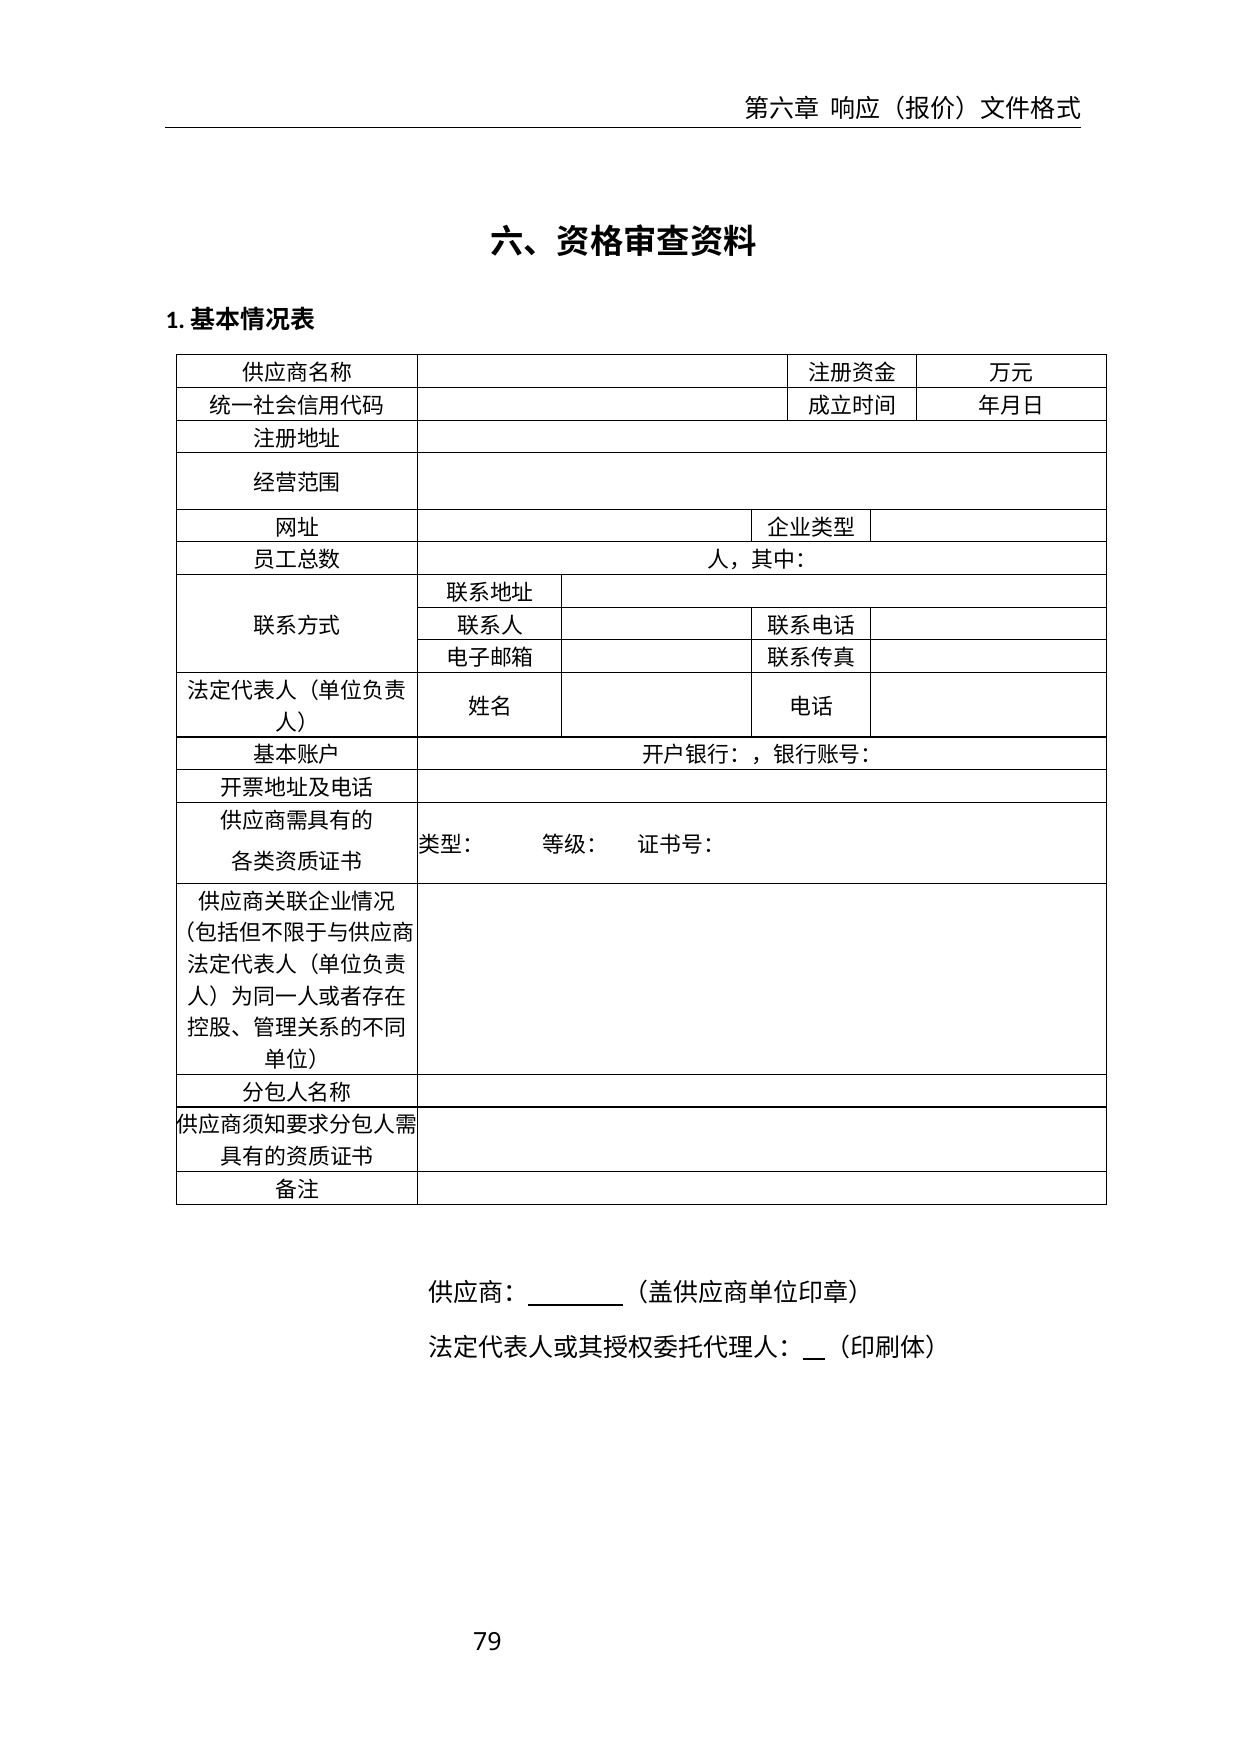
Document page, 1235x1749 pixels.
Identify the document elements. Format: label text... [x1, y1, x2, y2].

subtitle 六、资格审查资料 [165, 215, 1081, 263]
table_header 供应商名称 [177, 355, 417, 387]
table_cell 员工总数 [177, 542, 417, 574]
table_cell 开票地址及电话 [177, 770, 417, 802]
table_cell 联系电话 [752, 608, 870, 639]
table_cell 企业类型 [752, 510, 870, 541]
table_cell 年月日 [917, 388, 1106, 419]
table_cell 姓名 [418, 673, 561, 736]
table_cell 联系方式 [177, 575, 417, 672]
table_cell 电话 [752, 673, 870, 736]
table_cell [418, 388, 787, 419]
table_header 万元 [917, 355, 1106, 387]
table_cell [562, 640, 751, 672]
table_cell 成立时间 [788, 388, 916, 419]
table_cell 注册地址 [177, 421, 417, 452]
table_cell 人，其中： [418, 542, 1106, 574]
table_cell 网址 [177, 510, 417, 541]
table_cell [871, 640, 1106, 672]
table_cell [418, 453, 1106, 508]
subtitle 1. 基本情况表 [165, 300, 1081, 336]
table_cell 法定代表人（单位负责人） [177, 673, 417, 736]
table_cell [418, 1075, 1106, 1106]
table_cell [418, 770, 1106, 802]
table_cell [562, 608, 751, 639]
table_cell 统一社会信用代码 [177, 388, 417, 419]
table_cell [418, 884, 1106, 1074]
table_cell 供应商需具有的 各类资质证书 [177, 803, 417, 883]
table_header 注册资金 [788, 355, 916, 387]
table_cell 联系人 [418, 608, 561, 639]
table_cell 经营范围 [177, 453, 417, 508]
table_cell [418, 421, 1106, 452]
table_cell 电子邮箱 [418, 640, 561, 672]
table_cell 联系地址 [418, 575, 561, 607]
table_cell 备注 [177, 1172, 417, 1203]
table_cell [418, 1172, 1106, 1203]
table_cell 供应商关联企业情况 （包括但不限于与供应商法定代表人（单位负责人）为同一人或者存在控股、管理关系的不同单位） [177, 884, 417, 1074]
table_cell [871, 673, 1106, 736]
table_cell [562, 575, 1106, 607]
table_cell 联系传真 [752, 640, 870, 672]
table_cell [871, 510, 1106, 541]
text 法定代表人或其授权委托代理人： （印刷体） [428, 1327, 1081, 1363]
table_header [418, 355, 787, 387]
table_cell 类型： 等级： 证书号： [418, 803, 1106, 883]
table_cell 供应商须知要求分包人需具有的资质证书 [177, 1108, 417, 1171]
table_cell [418, 1108, 1106, 1171]
table_cell 开户银行：，银行账号： [418, 738, 1106, 769]
table_cell [418, 510, 751, 541]
table_cell 分包人名称 [177, 1075, 417, 1106]
text 供应商： （盖供应商单位印章） [428, 1273, 1081, 1309]
table_cell [871, 608, 1106, 639]
table_cell 基本账户 [177, 738, 417, 769]
table_cell [562, 673, 751, 736]
